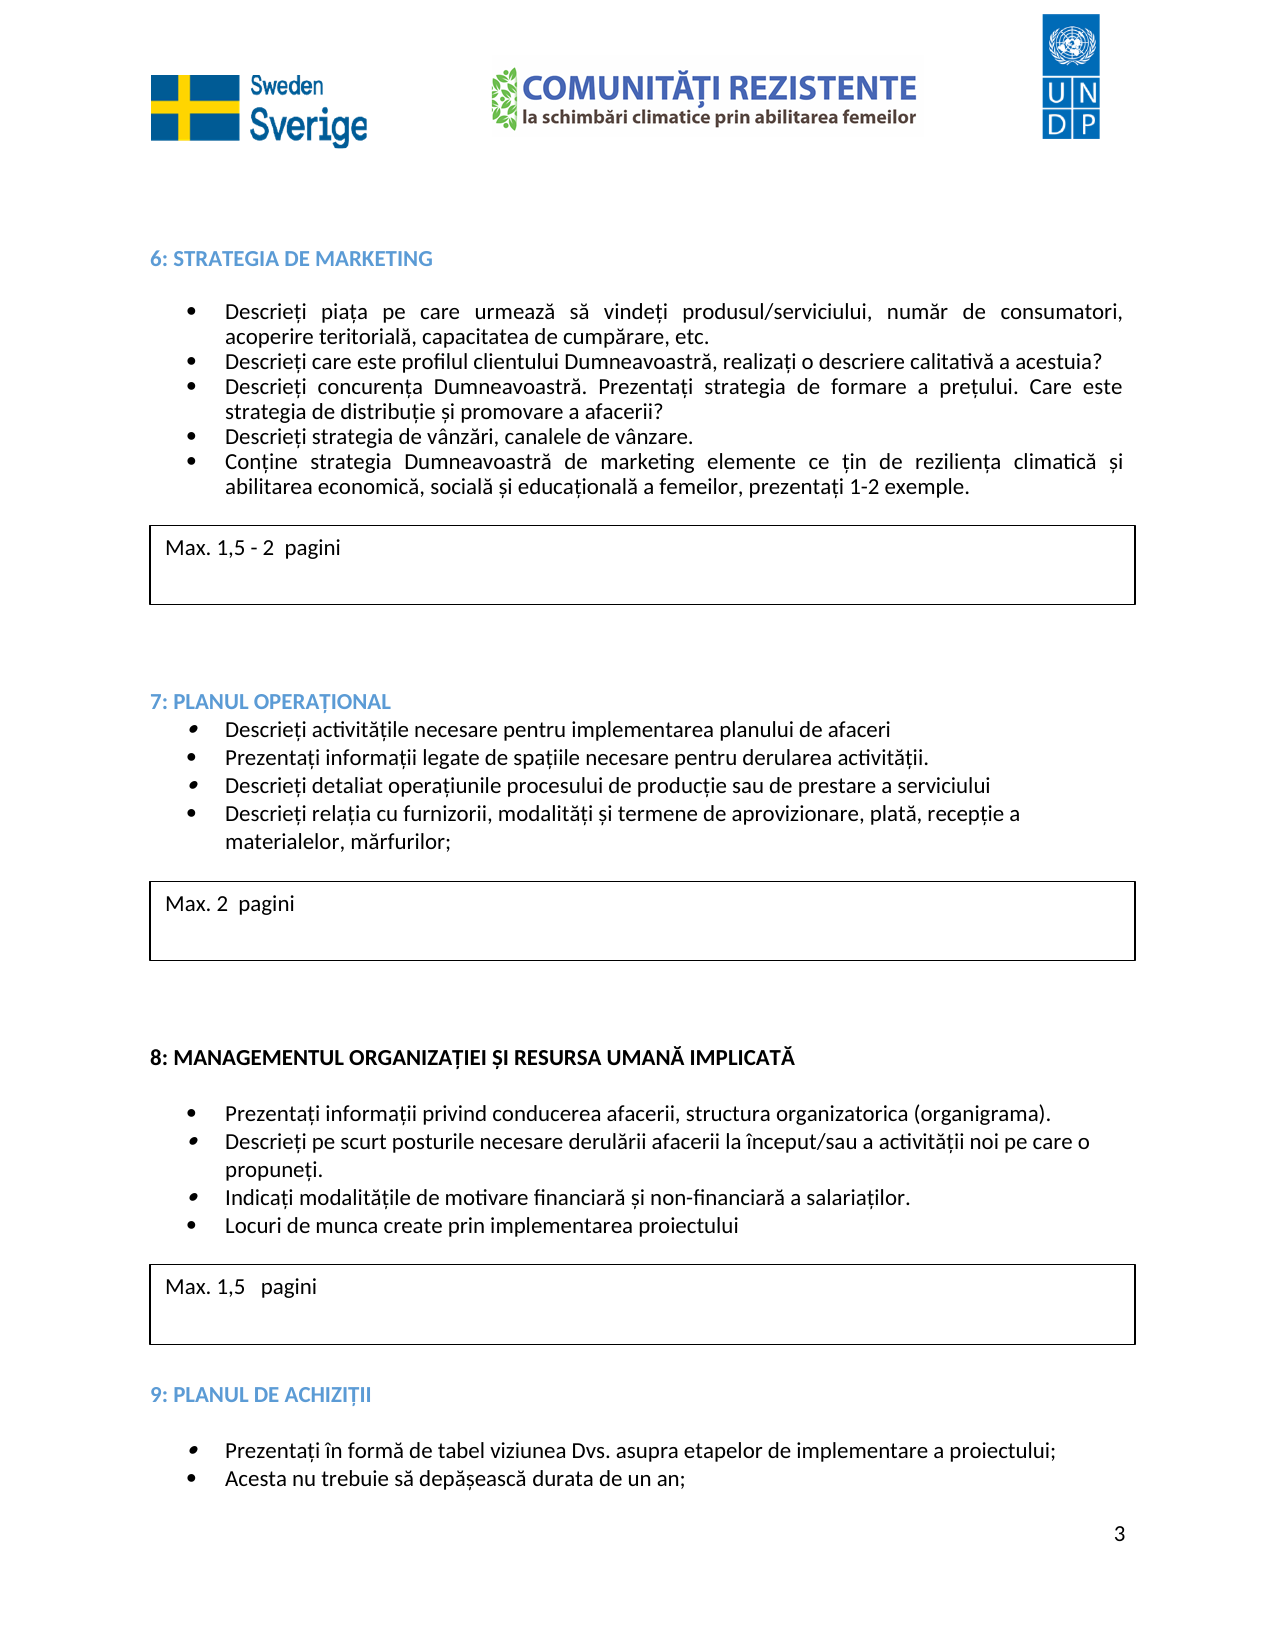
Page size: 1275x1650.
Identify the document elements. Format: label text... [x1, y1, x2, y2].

list Prezentați informații privind conducerea afacerii, structura organizatorica (organigrama). [187, 1099, 1125, 1127]
picture [490, 55, 923, 136]
list Descrieți concurența Dumneavoastră. Prezentați strategia de formare a prețului. Care este strategia de distribuție și promovare a afacerii? [187, 375, 1124, 425]
text 8: MANAGEMENTUL ORGANIZAȚIEI ȘI RESURSA UMANĂ IMPLICATĂ [150, 1043, 1125, 1071]
list Descrieți piața pe care urmează să vindeți produsul/serviciului, număr de consumatori, acoperire teritorială, capacitatea de cumpărare, etc. [187, 300, 1124, 350]
picture [1041, 14, 1100, 138]
list Descrieți care este profilul clientului Dumneavoastră, realizați o descriere calitativă a acestuia? [187, 350, 1124, 375]
picture [150, 75, 367, 148]
list Descrieți strategia de vânzări, canalele de vânzare. [187, 425, 1124, 450]
text 9: PLANUL DE ACHIZIȚII [150, 1380, 1125, 1408]
list Locuri de munca create prin implementarea proiectului [187, 1211, 1125, 1239]
text 7: PLANUL OPERAȚIONAL [150, 687, 1125, 715]
list Prezentați în formă de tabel viziunea Dvs. asupra etapelor de implementare a proiectului; [187, 1436, 1125, 1464]
list Indicați modalitățile de motivare financiară și non-financiară a salariaților. [187, 1183, 1125, 1211]
list Descrieți activitățile necesare pentru implementarea planului de afaceri [187, 715, 1125, 743]
list Conține strategia Dumneavoastră de marketing elemente ce țin de reziliența climatică și abilitarea economică, socială și educațională a femeilor, prezentați 1-2 exemple. [187, 450, 1124, 500]
list Descrieți relația cu furnizorii, modalități și termene de aprovizionare, plată, recepție a materialelor, mărfurilor; [187, 799, 1125, 855]
list Prezentați informații legate de spațiile necesare pentru derularea activității. [187, 743, 1125, 771]
list Descrieți pe scurt posturile necesare derulării afacerii la început/sau a activității noi pe care o propuneți. [187, 1127, 1125, 1183]
list Acesta nu trebuie să depășească durata de un an; [187, 1464, 1125, 1492]
text 6: STRATEGIA DE MARKETING [150, 244, 1125, 272]
list Descrieți detaliat operațiunile procesului de producție sau de prestare a serviciului [187, 771, 1125, 799]
